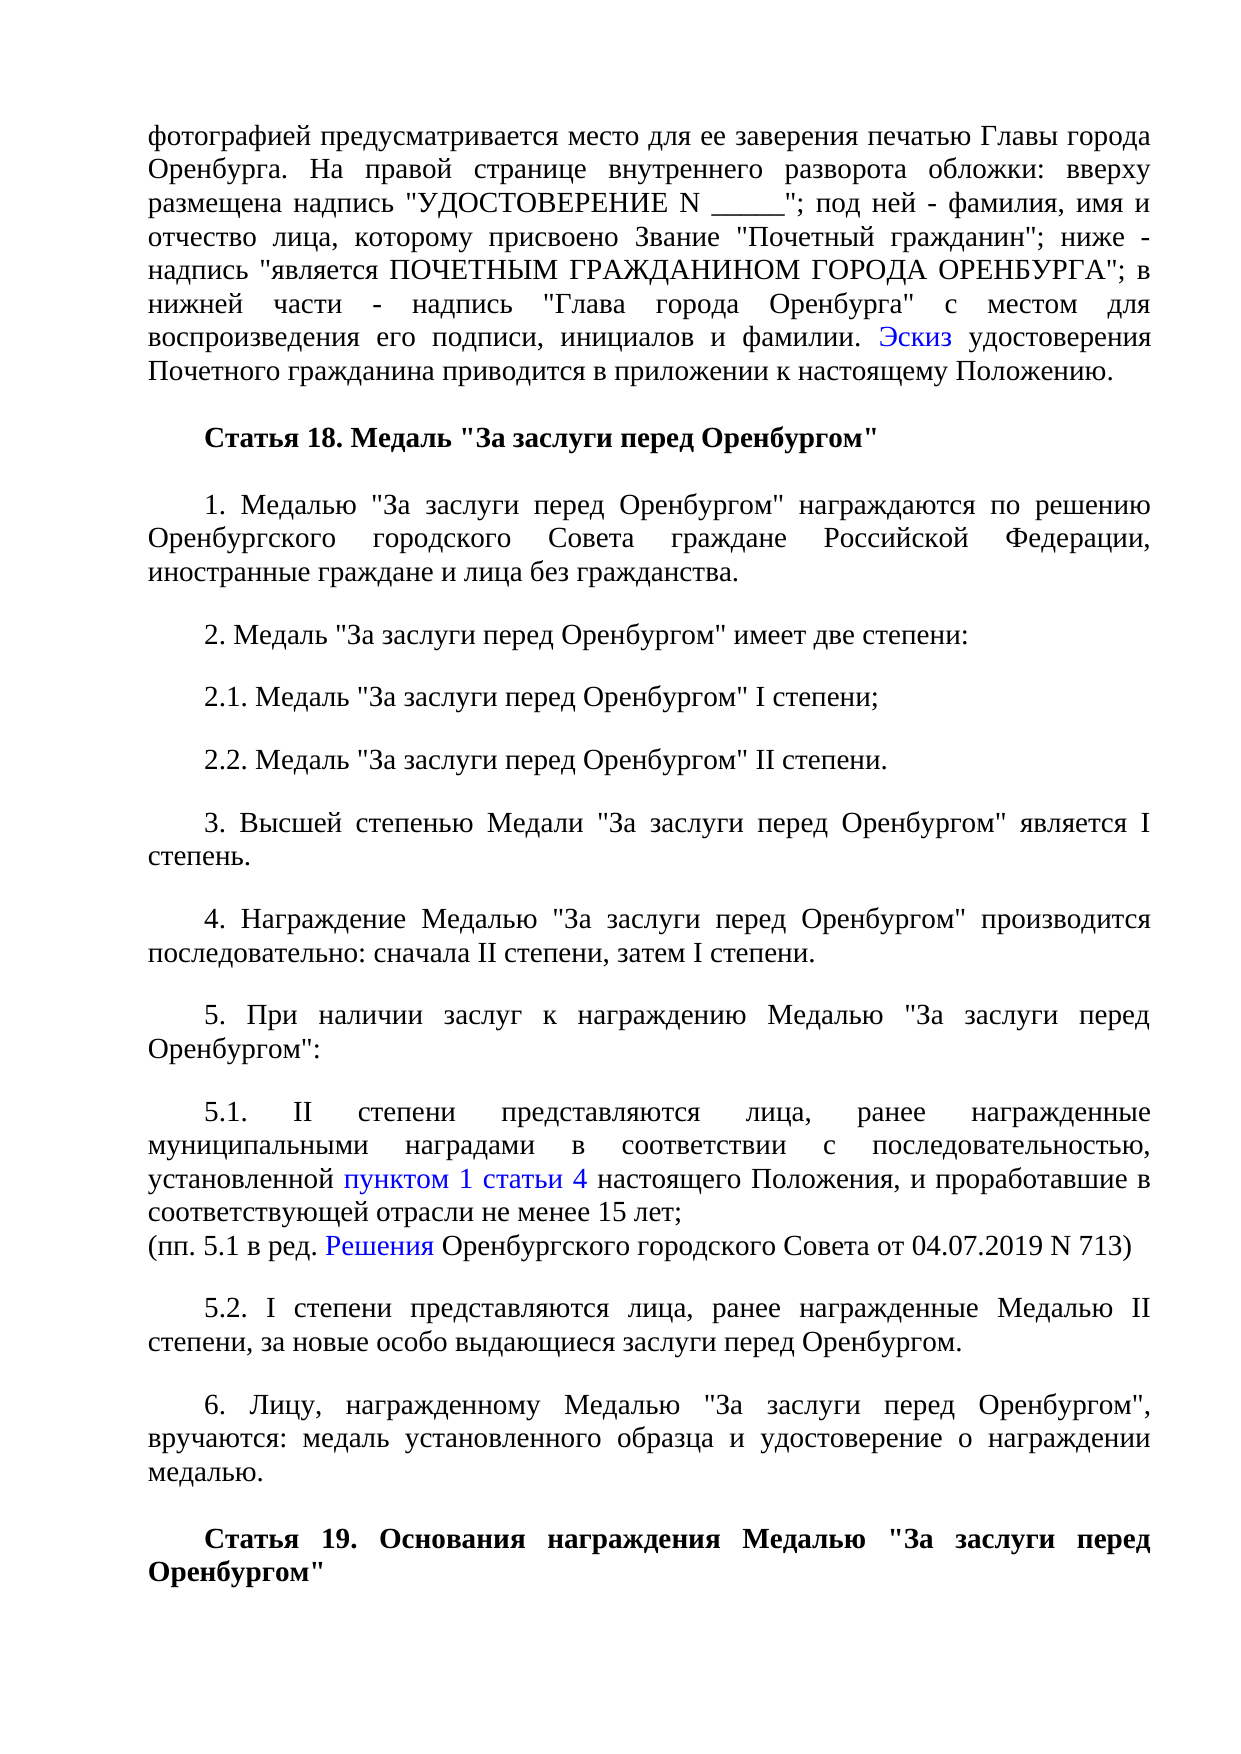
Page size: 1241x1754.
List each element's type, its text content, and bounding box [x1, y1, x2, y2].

text 4. Награждение Медалью "За заслуги перед Оренбургом" производится последовательно: сначала II степени, затем I степени. [148, 901, 1152, 968]
text 5. При наличии заслуг к награждению Медалью "За заслуги перед Оренбургом": [148, 997, 1152, 1064]
title Статья 19. Основания награждения Медалью "За заслуги перед Оренбургом" [148, 1521, 1152, 1588]
text 2. Медаль "За заслуги перед Оренбургом" имеет две степени: [148, 617, 1152, 650]
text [148, 118, 1152, 386]
text 2.2. Медаль "За заслуги перед Оренбургом" II степени. [148, 742, 1152, 776]
text (пп. 5.1 в ред. Решения Оренбургского городского Совета от 04.07.2019 N 713) [148, 1228, 1152, 1261]
text 3. Высшей степенью Медали "За заслуги перед Оренбургом" является I степень. [148, 805, 1152, 872]
title Статья 18. Медаль "За заслуги перед Оренбургом" [148, 420, 1152, 453]
text 5.2. I степени представляются лица, ранее награжденные Медалью II степени, за новые особо выдающиеся заслуги перед Оренбургом. [148, 1291, 1152, 1358]
text 6. Лицу, награжденному Медалью "За заслуги перед Оренбургом", вручаются: медаль установленного образца и удостоверение о награждении медалью. [148, 1387, 1152, 1487]
text 1. Медалью "За заслуги перед Оренбургом" награждаются по решению Оренбургского городского Совета граждане Российской Федерации, иностранные граждане и лица без гражданства. [148, 487, 1152, 588]
text 5.1. II степени представляются лица, ранее награжденные муниципальными наградами в соответствии с последовательностью, установленной пунктом 1 статьи 4 настоящего Положения, и проработавшие в соответствующей отрасли не менее 15 лет; [148, 1094, 1152, 1228]
text 2.1. Медаль "За заслуги перед Оренбургом" I степени; [148, 679, 1152, 713]
